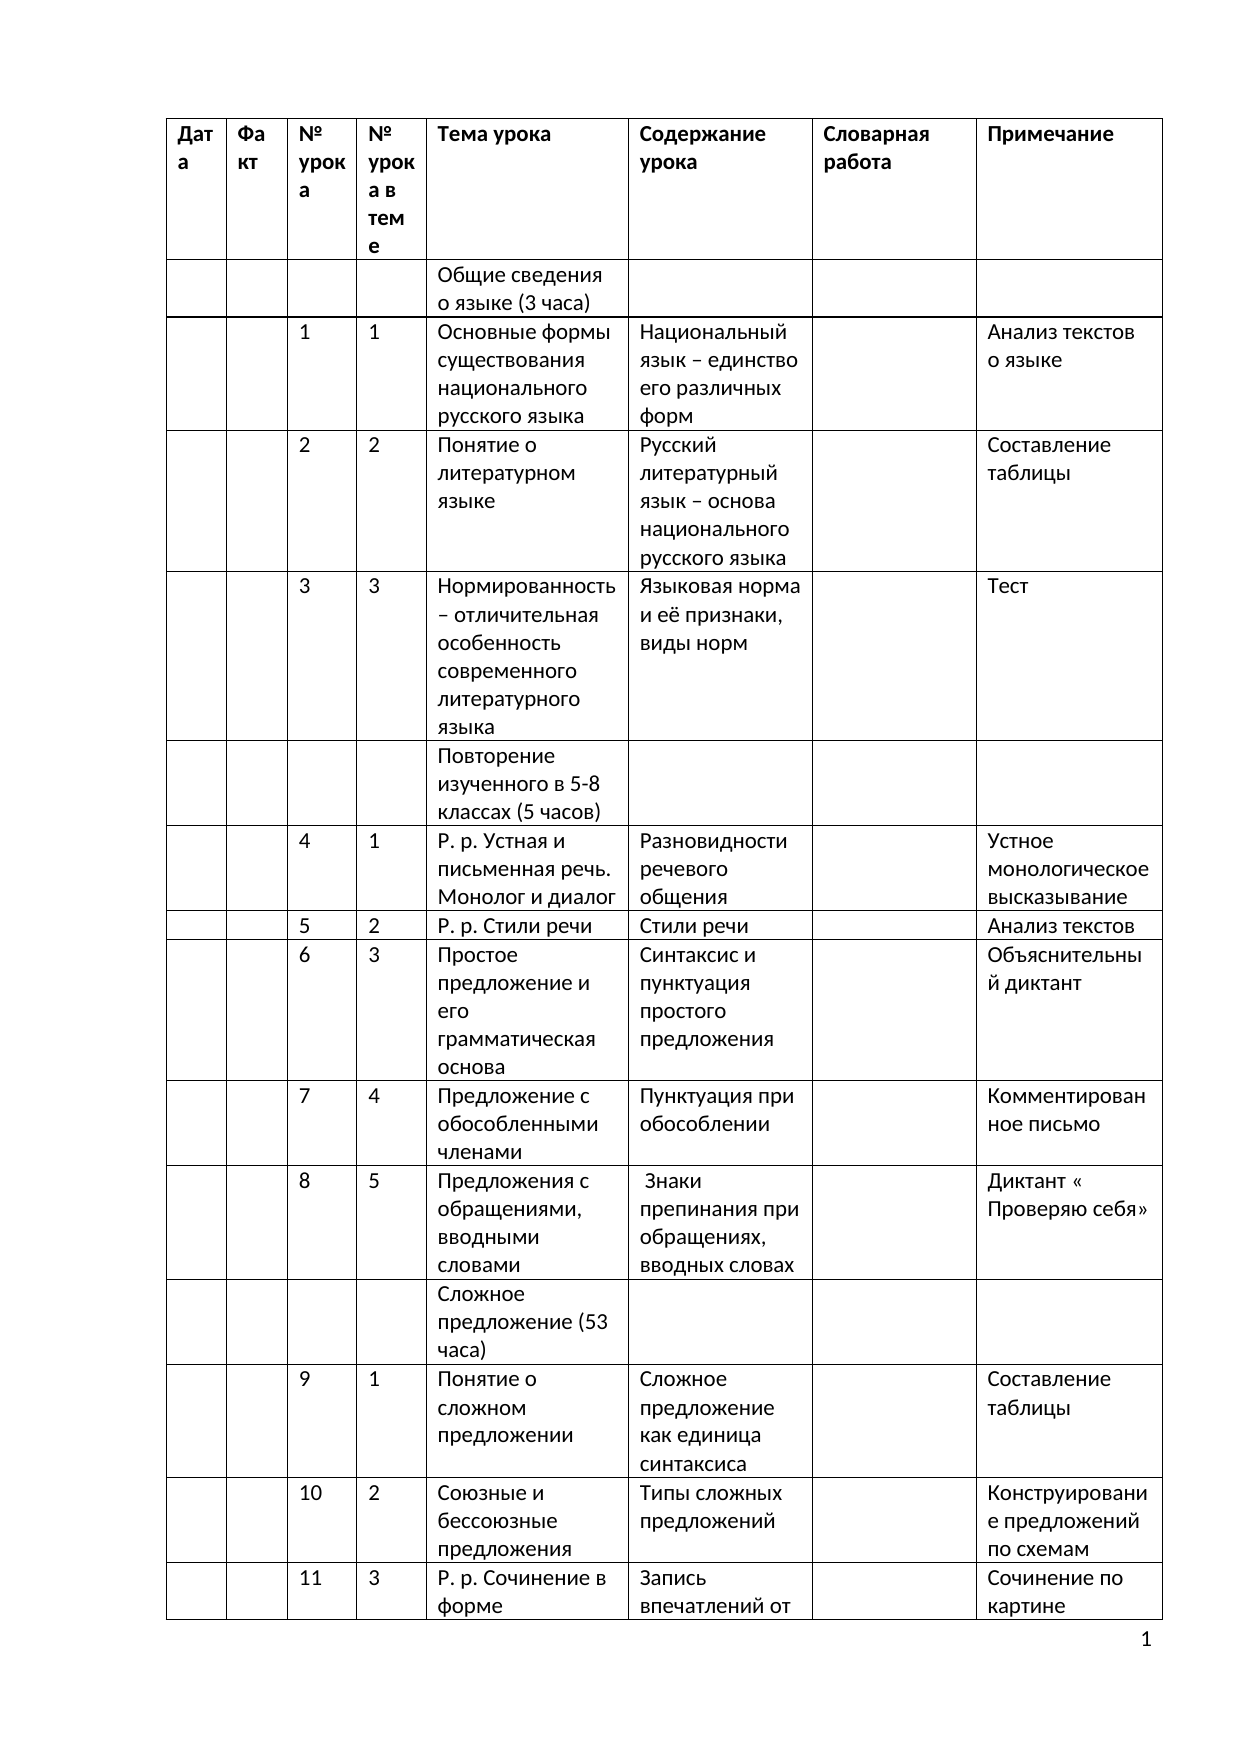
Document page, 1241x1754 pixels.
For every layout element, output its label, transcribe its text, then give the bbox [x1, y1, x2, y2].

table_cell [288, 1280, 356, 1363]
table_cell [629, 260, 812, 316]
table_cell [167, 572, 226, 740]
table_cell [813, 1365, 976, 1477]
table_header № урока в теме [357, 119, 426, 259]
table_cell 1 [357, 826, 426, 910]
table_cell [167, 741, 226, 825]
table_cell 10 [288, 1478, 356, 1562]
table_cell Языковая норма и её признаки, виды норм [629, 572, 812, 740]
table_cell Тест [977, 572, 1162, 740]
table_cell [227, 318, 287, 429]
table_cell Союзные и бессоюзные предложения [427, 1478, 628, 1562]
table_cell [813, 260, 976, 316]
table_cell [813, 572, 976, 740]
table_cell 4 [288, 826, 356, 910]
table_cell [227, 1478, 287, 1562]
table_cell [813, 1563, 976, 1619]
table_cell [813, 940, 976, 1080]
table_cell 1 [288, 318, 356, 429]
table_cell 4 [357, 1081, 426, 1165]
table_cell [227, 1563, 287, 1619]
table_cell Типы сложных предложений [629, 1478, 812, 1562]
table_cell [813, 1280, 976, 1363]
table_cell [977, 741, 1162, 825]
table_cell Простое предложение и его грамматическая основа [427, 940, 628, 1080]
table_cell [227, 572, 287, 740]
table_cell 3 [288, 572, 356, 740]
table_cell [813, 431, 976, 571]
table_header Примечание [977, 119, 1162, 259]
table_cell Основные формы существования национального русского языка [427, 318, 628, 429]
table_cell Сложное предложение как единица синтаксиса [629, 1365, 812, 1477]
table_cell Составление таблицы [977, 1365, 1162, 1477]
table_cell Анализ текстов [977, 911, 1162, 939]
table_cell [813, 318, 976, 429]
table_cell Составление таблицы [977, 431, 1162, 571]
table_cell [629, 1563, 812, 1619]
table_cell 3 [357, 940, 426, 1080]
table_header Словарная работа [813, 119, 976, 259]
table_cell [167, 260, 226, 316]
table_cell [167, 1563, 226, 1619]
table_cell [977, 1280, 1162, 1363]
table_cell 2 [357, 911, 426, 939]
table_cell 9 [288, 1365, 356, 1477]
table_cell Устное монологическое высказывание [977, 826, 1162, 910]
table_cell [227, 940, 287, 1080]
table_cell Синтаксис и пунктуация простого предложения [629, 940, 812, 1080]
table_cell [813, 741, 976, 825]
table_cell 3 [357, 572, 426, 740]
table_cell 11 [288, 1563, 356, 1619]
table_cell [227, 826, 287, 910]
table_cell Конструирование предложений по схемам [977, 1478, 1162, 1562]
table_cell [227, 741, 287, 825]
table_cell [167, 1478, 226, 1562]
table_cell [288, 260, 356, 316]
table_cell [629, 741, 812, 825]
table_cell Объяснительный диктант [977, 940, 1162, 1080]
table_cell [167, 1166, 226, 1278]
table_cell 5 [288, 911, 356, 939]
table_cell [227, 431, 287, 571]
table_cell 8 [288, 1166, 356, 1278]
table_cell [167, 431, 226, 571]
table_cell 2 [357, 431, 426, 571]
table_cell [227, 1081, 287, 1165]
table_cell [227, 1166, 287, 1278]
table_cell Знаки препинания при обращениях, вводных словах [629, 1166, 812, 1278]
table_cell [167, 1280, 226, 1363]
table_cell Р. р. Стили речи [427, 911, 628, 939]
table_cell Общие сведения о языке (3 часа) [427, 260, 628, 316]
table_cell 2 [288, 431, 356, 571]
table_cell [227, 1280, 287, 1363]
table_cell 6 [288, 940, 356, 1080]
table_cell Разновидности речевого общения [629, 826, 812, 910]
table_cell 1 [357, 1365, 426, 1477]
table_cell Нормированность – отличительная особенность современного литературного языка [427, 572, 628, 740]
table_cell Пунктуация при обособлении [629, 1081, 812, 1165]
table_cell 1 [357, 318, 426, 429]
table_cell [167, 940, 226, 1080]
table_cell Предложения с обращениями, вводными словами [427, 1166, 628, 1278]
table_cell [813, 1081, 976, 1165]
table_cell [977, 260, 1162, 316]
table_cell Диктант « Проверяю себя» [977, 1166, 1162, 1278]
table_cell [427, 1563, 628, 1619]
table_cell 7 [288, 1081, 356, 1165]
table_cell [227, 911, 287, 939]
table_cell [167, 911, 226, 939]
table_header № урока [288, 119, 356, 259]
table_cell [813, 1478, 976, 1562]
table_cell Комментированное письмо [977, 1081, 1162, 1165]
table_cell [813, 911, 976, 939]
table_cell [357, 741, 426, 825]
table_cell [813, 826, 976, 910]
table_header Содержание урока [629, 119, 812, 259]
table_cell [357, 1280, 426, 1363]
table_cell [977, 1563, 1162, 1619]
table_header Дата [167, 119, 226, 259]
table_cell [167, 826, 226, 910]
table_cell [357, 260, 426, 316]
table_header Факт [227, 119, 287, 259]
table_cell [167, 318, 226, 429]
table_cell [813, 1166, 976, 1278]
table_cell Предложение с обособленными членами [427, 1081, 628, 1165]
table_header Тема урока [427, 119, 628, 259]
table_cell 2 [357, 1478, 426, 1562]
table_cell Анализ текстов о языке [977, 318, 1162, 429]
table_cell 5 [357, 1166, 426, 1278]
table_cell Понятие о литературном языке [427, 431, 628, 571]
table_cell [629, 1280, 812, 1363]
table_cell Р. р. Устная и письменная речь. Монолог и диалог [427, 826, 628, 910]
table_cell Понятие о сложном предложении [427, 1365, 628, 1477]
table_cell 3 [357, 1563, 426, 1619]
table_cell [227, 260, 287, 316]
table_cell [288, 741, 356, 825]
table_cell [167, 1081, 226, 1165]
table_cell [227, 1365, 287, 1477]
table_cell [167, 1365, 226, 1477]
table_cell Сложное предложение (53 часа) [427, 1280, 628, 1363]
table_cell Стили речи [629, 911, 812, 939]
table_cell Повторение изученного в 5-8 классах (5 часов) [427, 741, 628, 825]
table_cell Национальный язык – единство его различных форм [629, 318, 812, 429]
table_cell Русский литературный язык – основа национального русского языка [629, 431, 812, 571]
